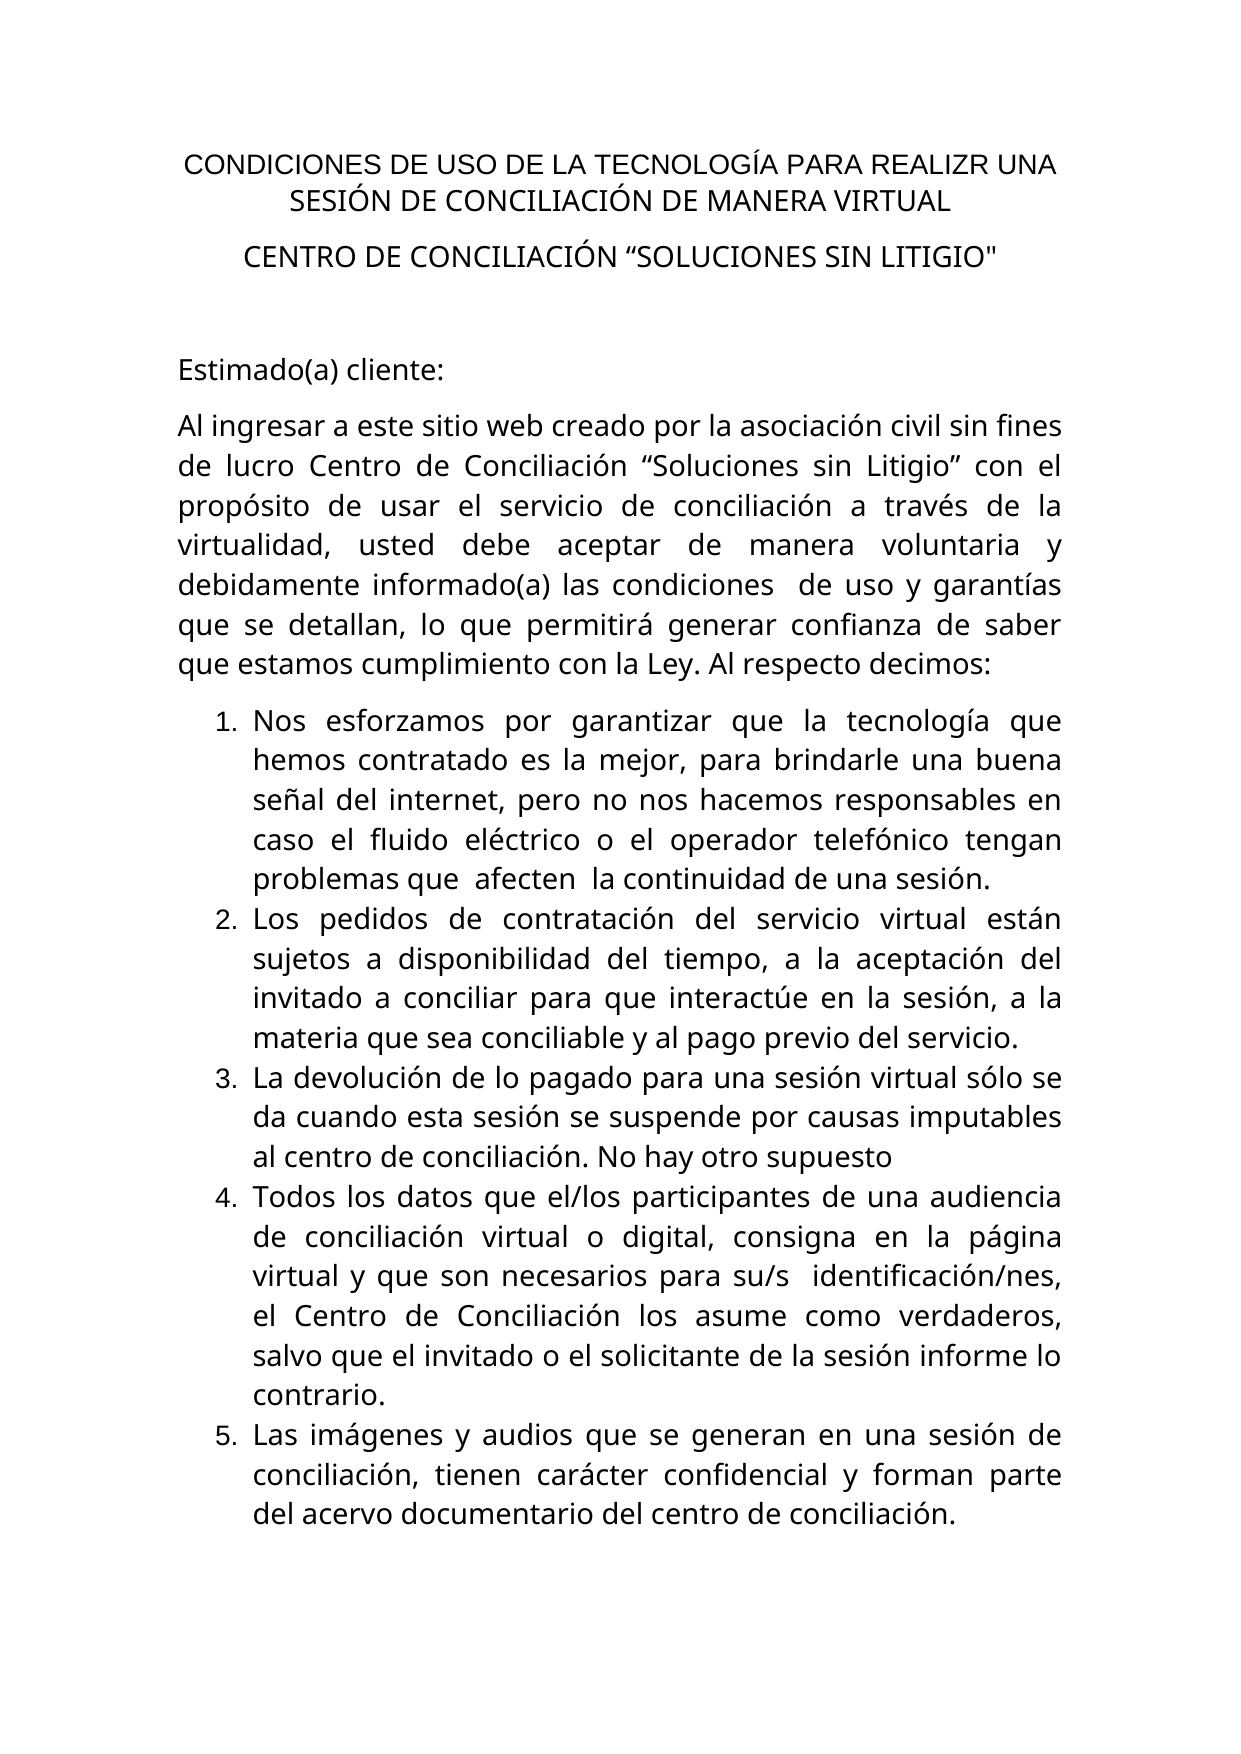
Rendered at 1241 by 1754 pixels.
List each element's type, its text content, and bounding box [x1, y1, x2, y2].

list Los pedidos de contratación del servicio virtual están sujetos a disponibilidad del tiempo, a la aceptación del invitado a conciliar para que interactúe en la sesión, a la materia que sea conciliable y al pago previo del servicio. [215, 898, 1063, 1057]
text CONDICIONES DE USO DE LA TECNOLOGÍA PARA REALIZR UNA SESIÓN DE CONCILIACIÓN DE MANERA VIRTUAL [177, 148, 1063, 220]
list Todos los datos que el/los participantes de una audiencia de conciliación virtual o digital, consigna en la página virtual y que son necesarios para su/s identificación/nes, el Centro de Conciliación los asume como verdaderos, salvo que el invitado o el solicitante de la sesión informe lo contrario. [215, 1176, 1063, 1414]
list Las imágenes y audios que se generan en una sesión de conciliación, tienen carácter confidencial y forman parte del acervo documentario del centro de conciliación. [215, 1414, 1063, 1533]
text Al ingresar a este sitio web creado por la asociación civil sin fines de lucro Centro de Conciliación “Soluciones sin Litigio” con el propósito de usar el servicio de conciliación a través de la virtualidad, usted debe aceptar de manera voluntaria y debidamente informado(a) las condiciones de uso y garantías que se detallan, lo que permitirá generar confianza de saber que estamos cumplimiento con la Ley. Al respecto decimos: [177, 405, 1063, 683]
text CENTRO DE CONCILIACIÓN “SOLUCIONES SIN LITIGIO" [177, 236, 1063, 276]
list La devolución de lo pagado para una sesión virtual sólo se da cuando esta sesión se suspende por causas imputables al centro de conciliación. No hay otro supuesto [215, 1057, 1063, 1176]
list Nos esforzamos por garantizar que la tecnología que hemos contratado es la mejor, para brindarle una buena señal del internet, pero no nos hacemos responsables en caso el fluido eléctrico o el operador telefónico tengan problemas que afecten la continuidad de una sesión. [215, 700, 1063, 898]
text Estimado(a) cliente: [177, 349, 1063, 389]
